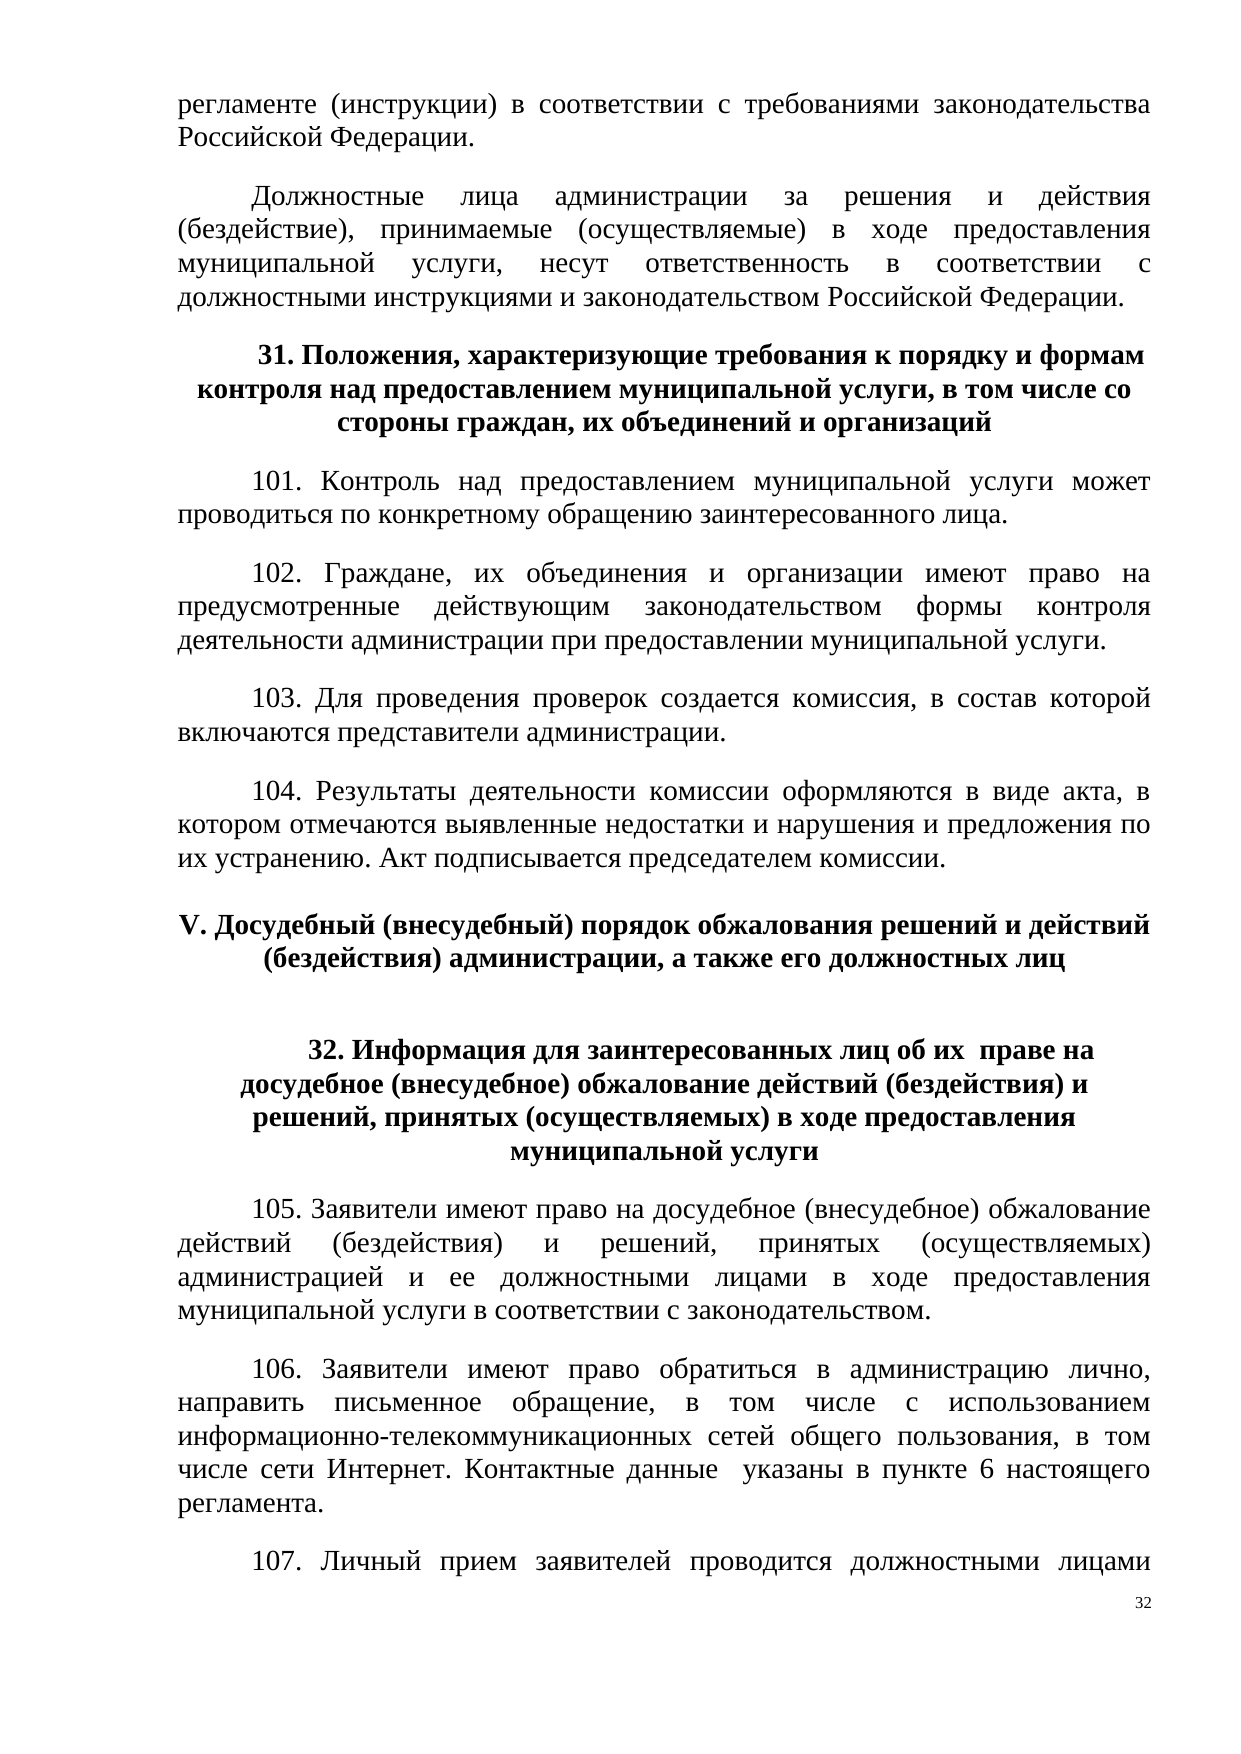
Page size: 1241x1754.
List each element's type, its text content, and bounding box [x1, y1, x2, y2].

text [177, 86, 1152, 153]
text 105. Заявители имеют право на досудебное (внесудебное) обжалование действий (бездействия) и решений, принятых (осуществляемых) администрацией и ее должностными лицами в ходе предоставления муниципальной услуги в соответствии с законодательством. [177, 1192, 1152, 1326]
text 104. Результаты деятельности комиссии оформляются в виде акта, в котором отмечаются выявленные недостатки и нарушения и предложения по их устранению. Акт подписывается председателем комиссии. [177, 773, 1152, 873]
text 106. Заявители имеют право обратиться в администрацию лично, направить письменное обращение, в том числе с использованием информационно-телекоммуникационных сетей общего пользования, в том числе сети Интернет. Контактные данные указаны в пункте 6 настоящего регламента. [177, 1351, 1152, 1518]
text 31. Положения, характеризующие требования к порядку и формам контроля над предоставлением муниципальной услуги, в том числе со стороны граждан, их объединений и организаций [177, 337, 1152, 438]
text 103. Для проведения проверок создается комиссия, в состав которой включаются представители администрации. [177, 681, 1152, 748]
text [177, 1543, 1152, 1577]
text V. Досудебный (внесудебный) порядок обжалования решений и действий (бездействия) администрации, а также его должностных лиц [177, 907, 1152, 974]
text 101. Контроль над предоставлением муниципальной услуги может проводиться по конкретному обращению заинтересованного лица. [177, 463, 1152, 530]
text Должностные лица администрации за решения и действия (бездействие), принимаемые (осуществляемые) в ходе предоставления муниципальной услуги, несут ответственность в соответствии с должностными инструкциями и законодательством Российской Федерации. [177, 178, 1152, 312]
text 102. Граждане, их объединения и организации имеют право на предусмотренные действующим законодательством формы контроля деятельности администрации при предоставлении муниципальной услуги. [177, 555, 1152, 656]
text 32. Информация для заинтересованных лиц об их праве на досудебное (внесудебное) обжалование действий (бездействия) и решений, принятых (осуществляемых) в ходе предоставления муниципальной услуги [177, 1032, 1152, 1167]
